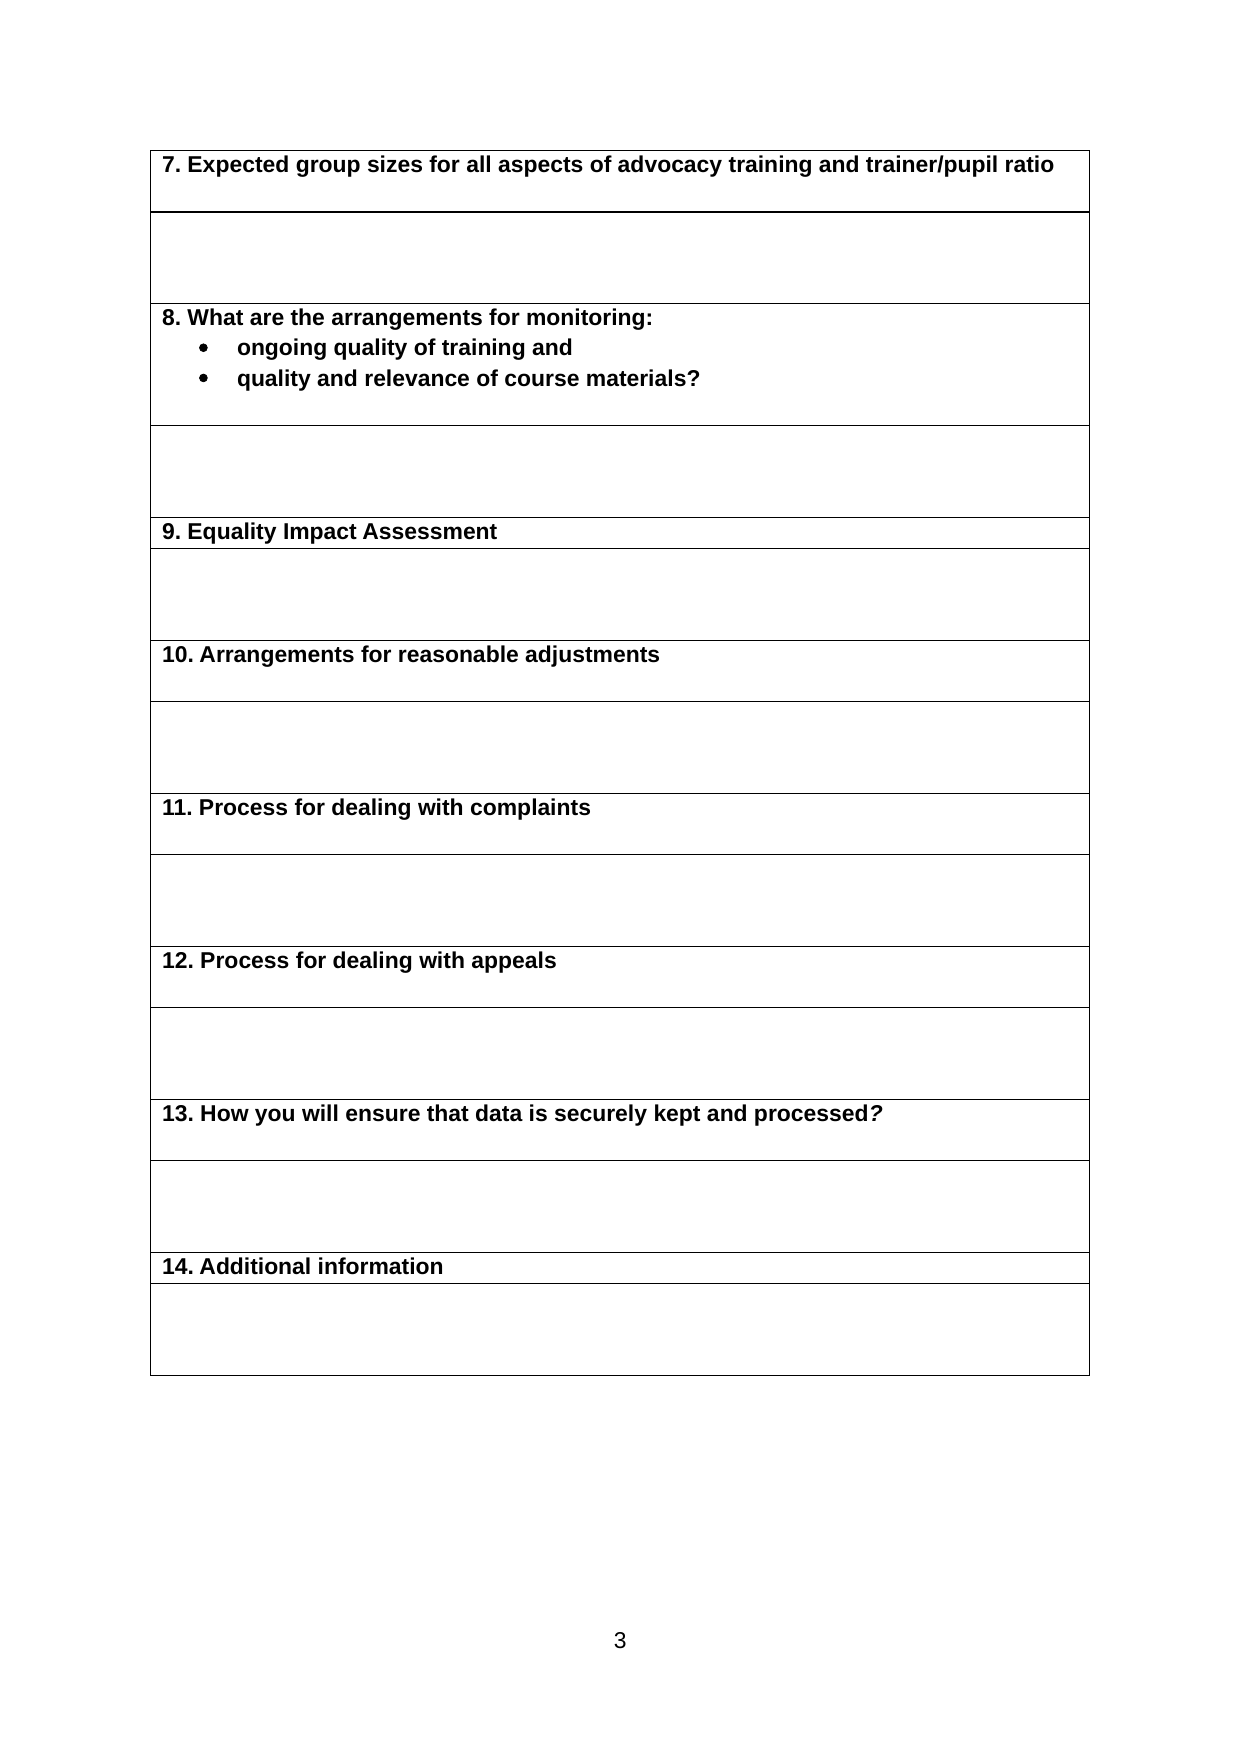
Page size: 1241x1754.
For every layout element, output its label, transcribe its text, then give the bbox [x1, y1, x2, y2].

table_cell 14. Additional information [151, 1253, 1089, 1283]
table_cell 13. How you will ensure that data is securely kept and processed? [151, 1100, 1089, 1160]
table_cell [151, 549, 1089, 639]
table_cell [151, 426, 1089, 517]
table_cell 8. What are the arrangements for monitoring: ongoing quality of training and quality and relevance of course materials? [151, 304, 1089, 425]
table_cell [151, 1161, 1089, 1252]
table_cell [151, 1008, 1089, 1099]
table_cell [151, 702, 1089, 793]
table_cell 7. Expected group sizes for all aspects of advocacy training and trainer/pupil ratio [151, 151, 1089, 211]
table_cell [151, 1284, 1089, 1375]
table_cell [151, 855, 1089, 946]
table_cell 9. Equality Impact Assessment [151, 518, 1089, 548]
table_cell 12. Process for dealing with appeals [151, 947, 1089, 1007]
table_cell 11. Process for dealing with complaints [151, 794, 1089, 854]
table_cell 10. Arrangements for reasonable adjustments [151, 641, 1089, 701]
table_cell [151, 213, 1089, 303]
